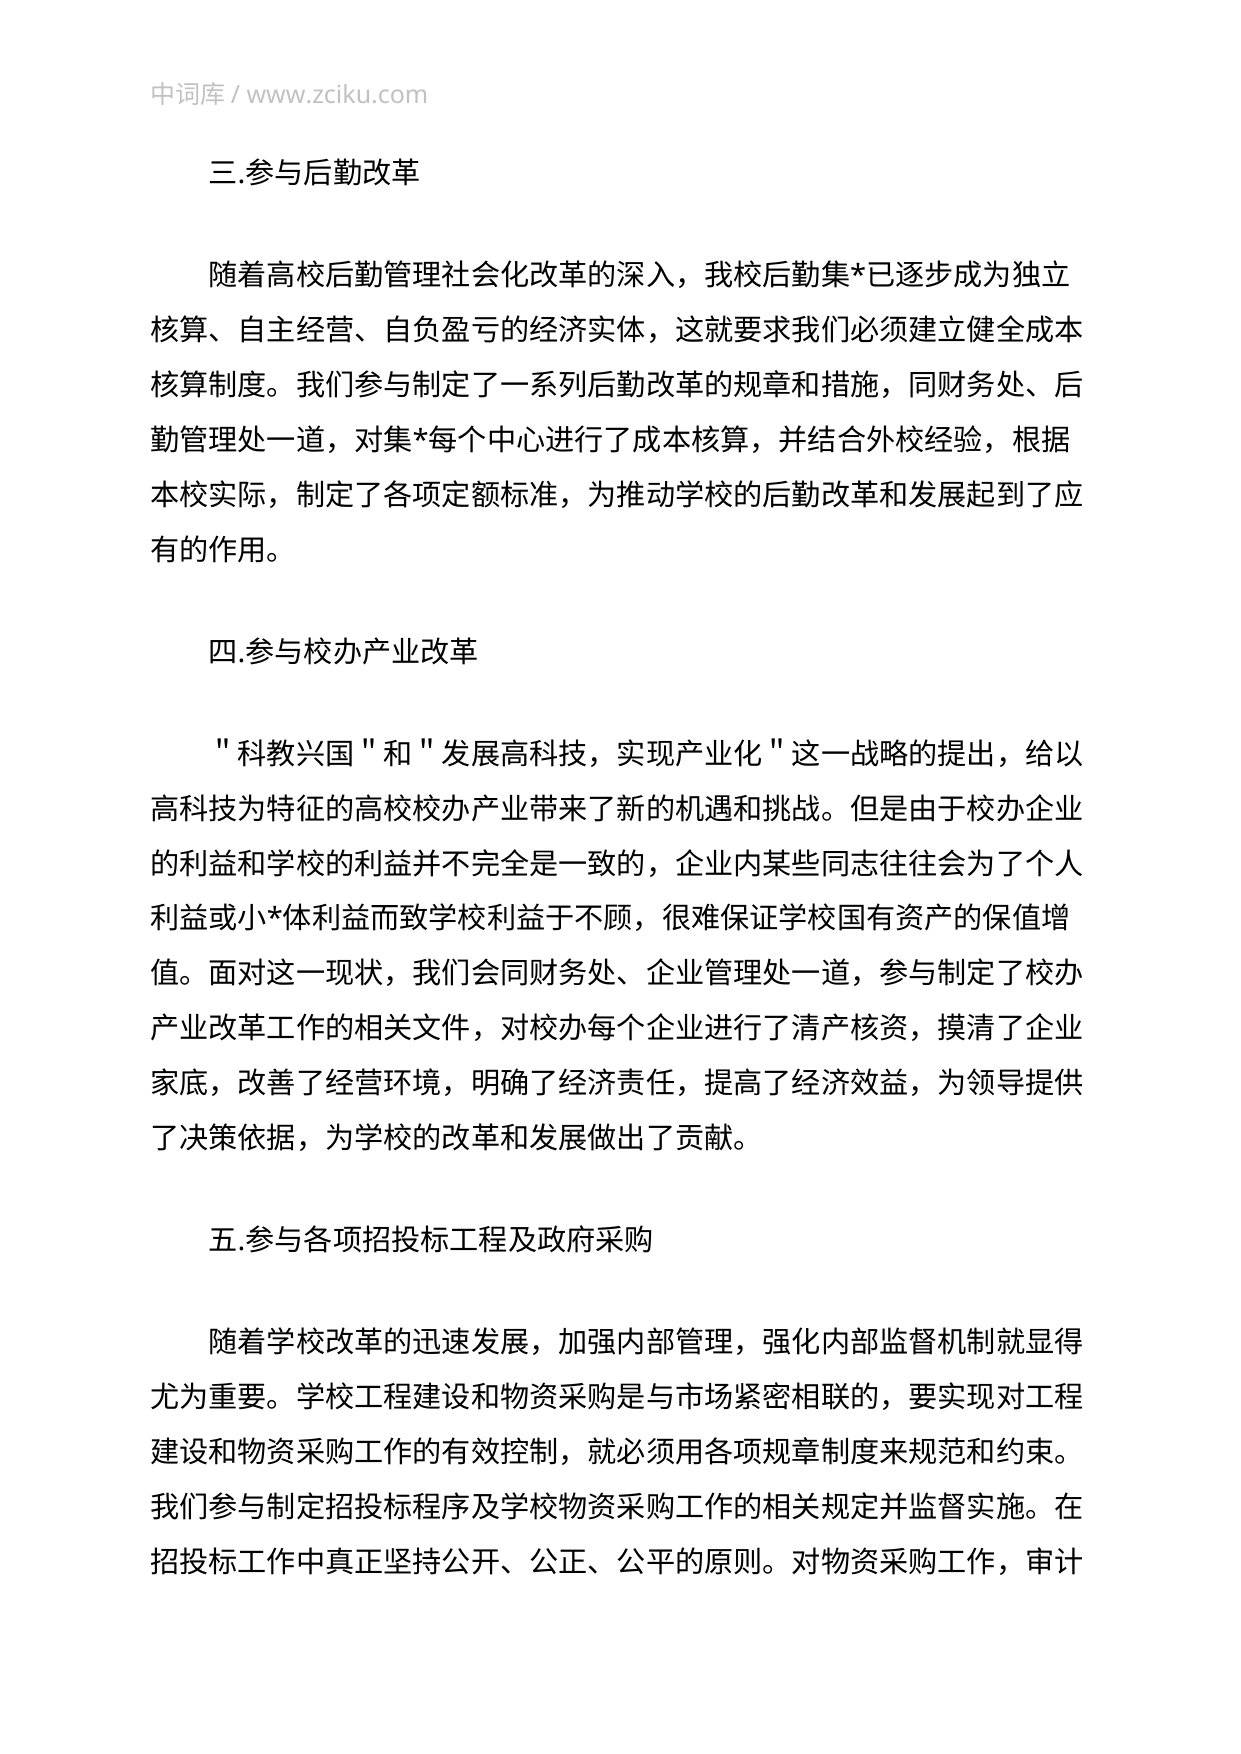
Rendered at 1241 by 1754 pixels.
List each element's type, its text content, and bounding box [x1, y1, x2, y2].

text 四.参与校办产业改革 [150, 628, 1090, 671]
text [150, 1318, 1090, 1580]
text 随着高校后勤管理社会化改革的深入，我校后勤集*已逐步成为独立核算、自主经营、自负盈亏的经济实体，这就要求我们必须建立健全成本核算制度。我们参与制定了一系列后勤改革的规章和措施，同财务处、后勤管理处一道，对集*每个中心进行了成本核算，并结合外校经验，根据本校实际，制定了各项定额标准，为推动学校的后勤改革和发展起到了应有的作用。 [150, 252, 1090, 569]
text 三.参与后勤改革 [150, 150, 1090, 192]
text 五.参与各项招投标工程及政府采购 [150, 1217, 1090, 1259]
text ＂科教兴国＂和＂发展高科技，实现产业化＂这一战略的提出，给以高科技为特征的高校校办产业带来了新的机遇和挑战。但是由于校办企业的利益和学校的利益并不完全是一致的，企业内某些同志往往会为了个人利益或小*体利益而致学校利益于不顾，很难保证学校国有资产的保值增值。面对这一现状，我们会同财务处、企业管理处一道，参与制定了校办产业改革工作的相关文件，对校办每个企业进行了清产核资，摸清了企业家底，改善了经营环境，明确了经济责任，提高了经济效益，为领导提供了决策依据，为学校的改革和发展做出了贡献。 [150, 730, 1090, 1157]
